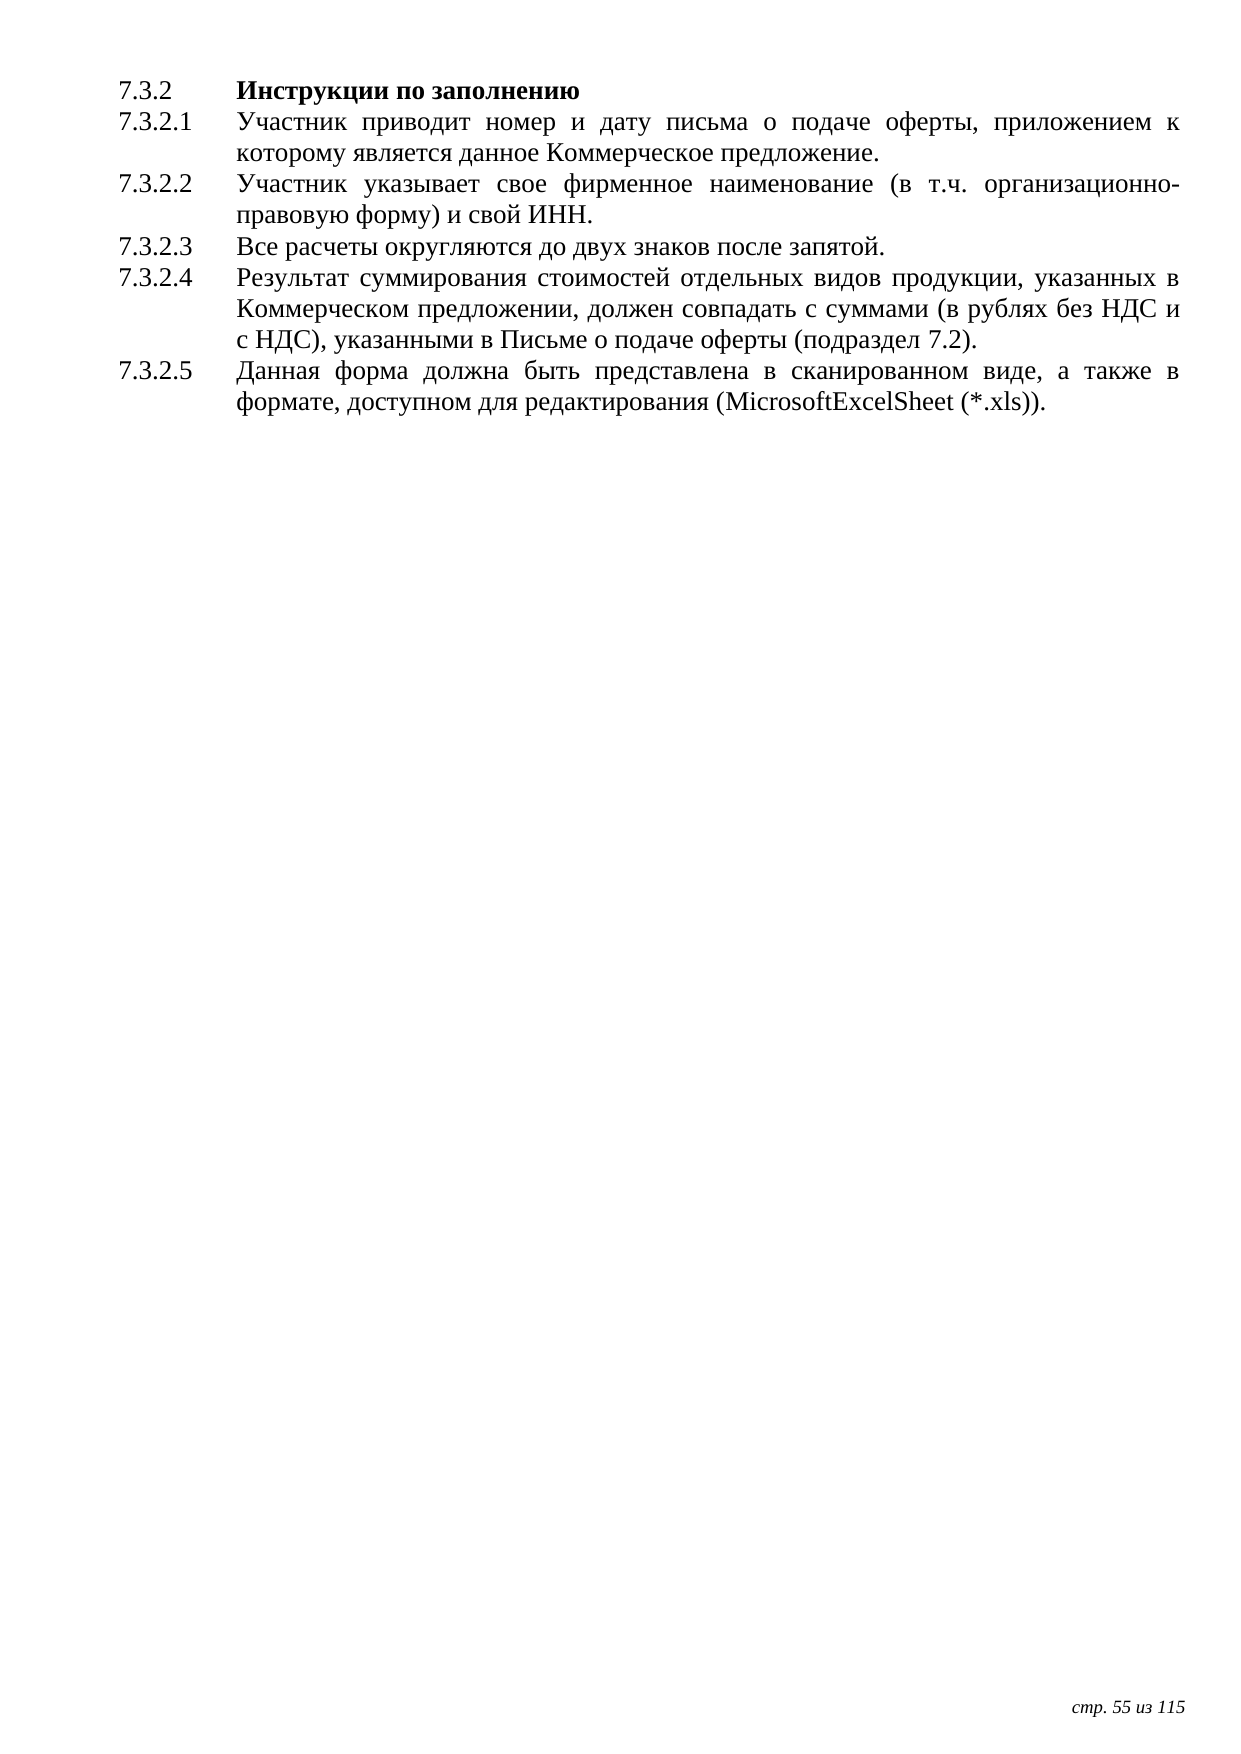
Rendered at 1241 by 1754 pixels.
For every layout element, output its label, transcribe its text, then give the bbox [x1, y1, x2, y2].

text Инструкции по заполнению [118, 74, 1181, 105]
text Участник приводит номер и дату письма о подаче оферты, приложением к которому является данное Коммерческое предложение. [118, 105, 1181, 167]
text Результат суммирования стоимостей отдельных видов продукции, указанных в Коммерческом предложении, должен совпадать с суммами (в рублях без НДС и с НДС), указанными в Письме о подаче оферты (подраздел 7.2). [118, 261, 1181, 354]
text Данная форма должна быть представлена в сканированном виде, а также в формате, доступном для редактирования (MicrosoftExcelSheet (*.xls)). [118, 354, 1181, 416]
text Участник указывает свое фирменное наименование (в т.ч. организационно-правовую форму) и свой ИНН. [118, 167, 1181, 229]
text Все расчеты округляются до двух знаков после запятой. [118, 229, 1181, 261]
